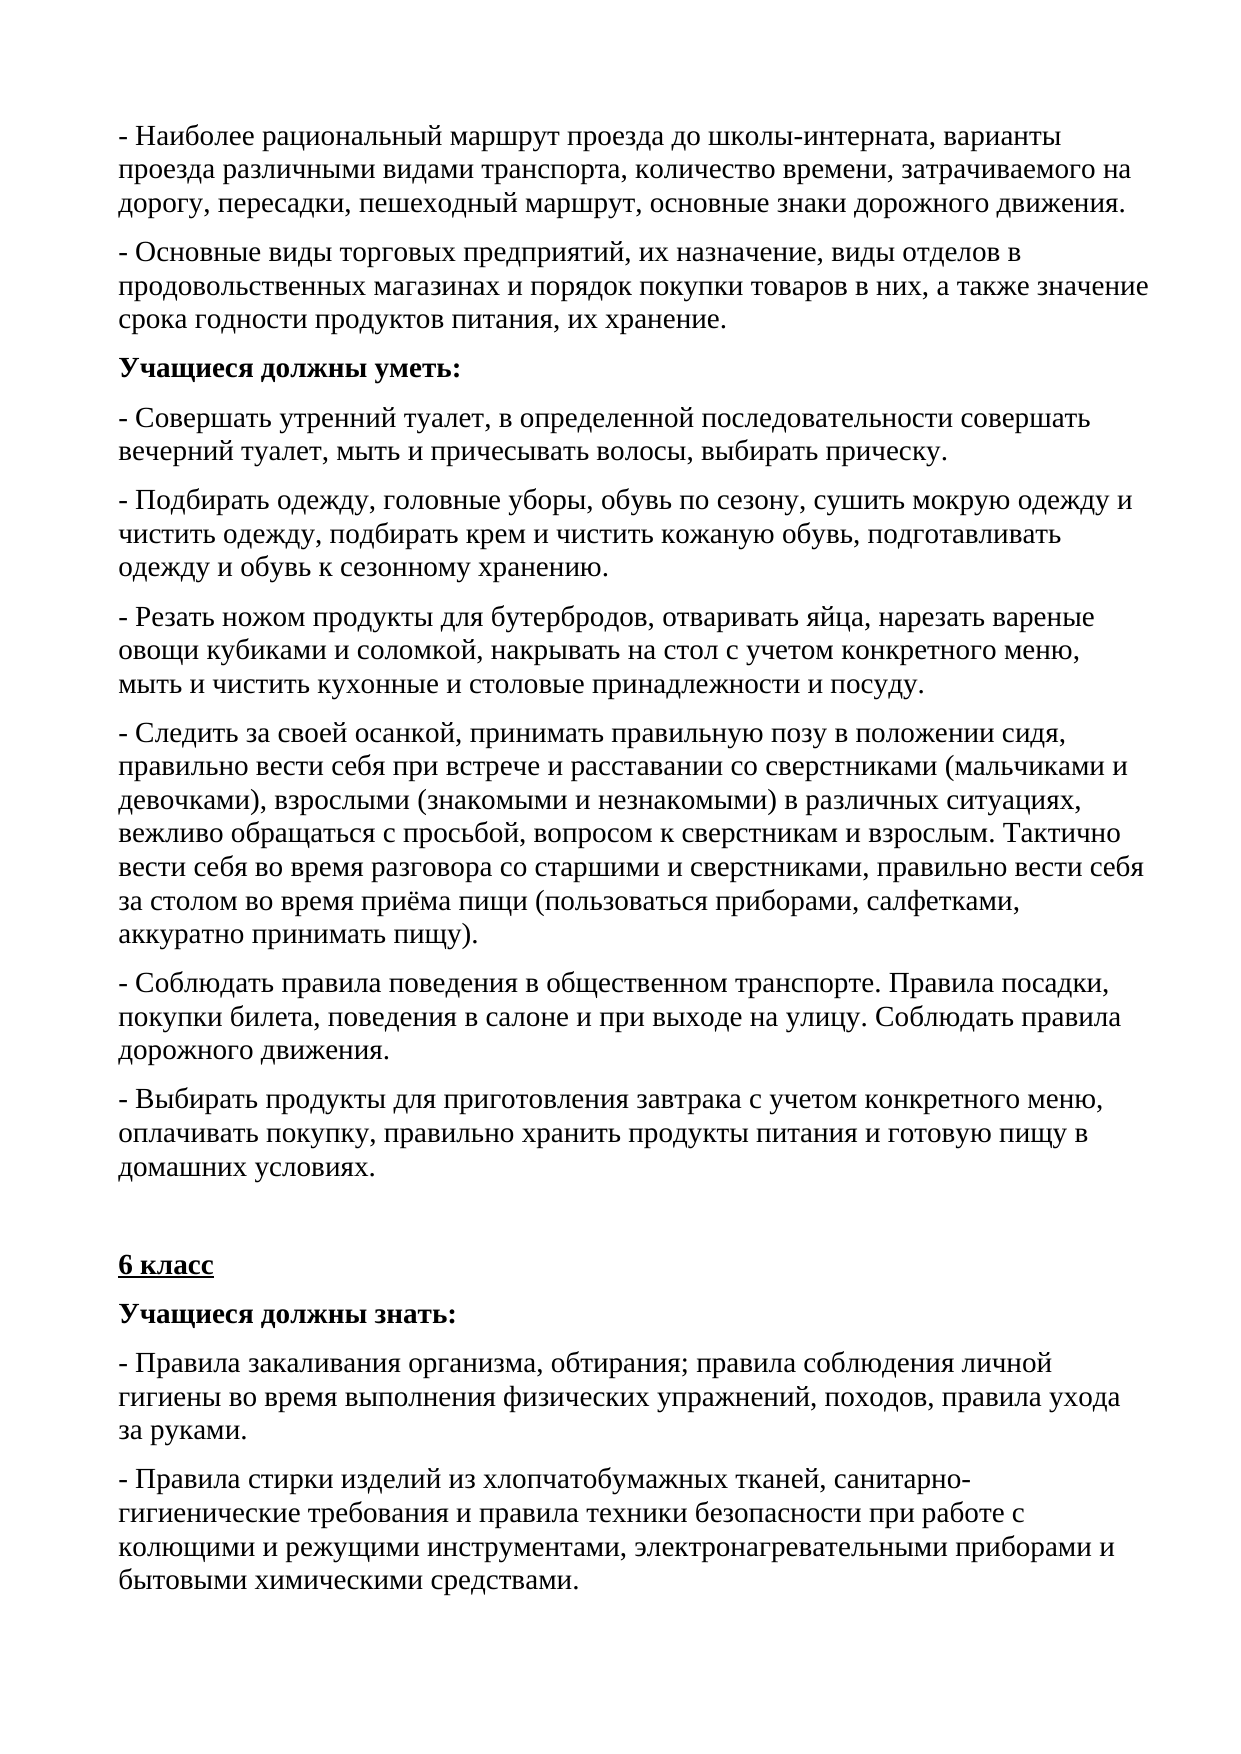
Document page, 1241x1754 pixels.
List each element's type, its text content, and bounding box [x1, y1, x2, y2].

text Учащиеся должны знать: [118, 1296, 1152, 1330]
text - Соблюдать правила поведения в общественном транспорте. Правила посадки, покупки билета, поведения в салоне и при выходе на улицу. Соблюдать правила дорожного движения. [118, 965, 1152, 1066]
text - Правила стирки изделий из хлопчатобумажных тканей, санитарно-гигиенические требования и правила техники безопасности при работе с колющими и режущими инструментами, электронагревательными приборами и бытовыми химическими средствами. [118, 1462, 1152, 1596]
text - Правила закаливания организма, обтирания; правила соблюдения личной гигиены во время выполнения физических упражнений, походов, правила ухода за руками. [118, 1345, 1152, 1446]
text - Резать ножом продукты для бутербродов, отваривать яйца, нарезать вареные овощи кубиками и соломкой, накрывать на стол с учетом конкретного меню, мыть и чистить кухонные и столовые принадлежности и посуду. [118, 599, 1152, 699]
text - Подбирать одежду, головные уборы, обувь по сезону, сушить мокрую одежду и чистить одежду, подбирать крем и чистить кожаную обувь, подготавливать одежду и обувь к сезонному хранению. [118, 482, 1152, 583]
text 6 класс [118, 1247, 1152, 1281]
text Учащиеся должны уметь: [118, 351, 1152, 384]
text - Выбирать продукты для приготовления завтрака с учетом конкретного меню, оплачивать покупку, правильно хранить продукты питания и готовую пищу в домашних условиях. [118, 1082, 1152, 1182]
text - Совершать утренний туалет, в определенной последовательности совершать вечерний туалет, мыть и причесывать волосы, выбирать прическу. [118, 400, 1152, 467]
text - Наиболее рациональный маршрут проезда до школы-интерната, варианты проезда различными видами транспорта, количество времени, затрачиваемого на дорогу, пересадки, пешеходный маршрут, основные знаки дорожного движения. [118, 118, 1152, 219]
text - Следить за своей осанкой, принимать правильную позу в положении сидя, правильно вести себя при встрече и расставании со сверстниками (мальчиками и девочками), взрослыми (знакомыми и незнакомыми) в различных ситуациях, вежливо обращаться с просьбой, вопросом к сверстникам и взрослым. Тактично вести себя во время разговора со старшими и сверстниками, правильно вести себя за столом во время приёма пищи (пользоваться приборами, салфетками, аккуратно принимать пищу). [118, 715, 1152, 950]
text - Основные виды торговых предприятий, их назначение, виды отделов в продовольственных магазинах и порядок покупки товаров в них, а также значение срока годности продуктов питания, их хранение. [118, 234, 1152, 335]
